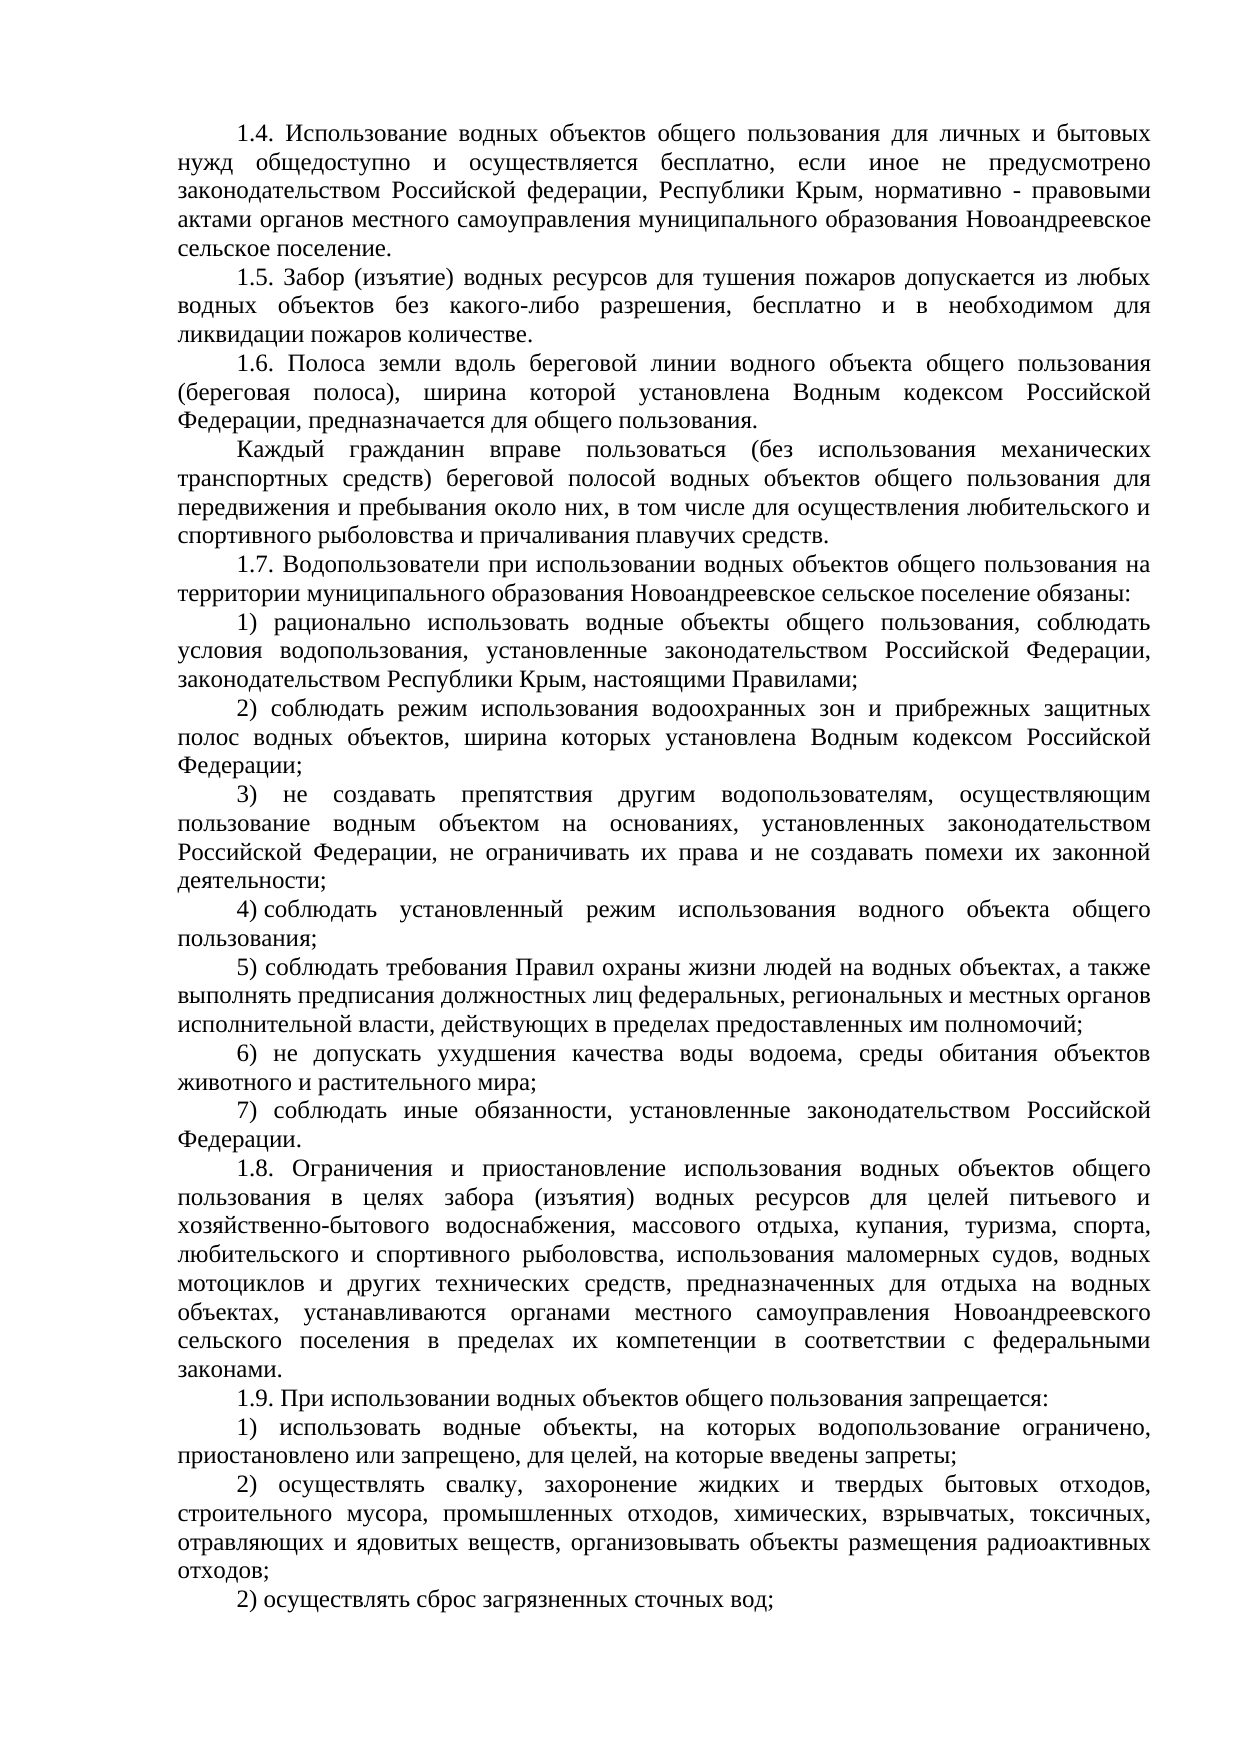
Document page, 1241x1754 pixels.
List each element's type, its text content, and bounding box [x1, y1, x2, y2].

text 1.9. При использовании водных объектов общего пользования запрещается: [177, 1383, 1152, 1412]
text 2) осуществлять свалку, захоронение жидких и твердых бытовых отходов, строительного мусора, промышленных отходов, химических, взрывчатых, токсичных, отравляющих и ядовитых веществ, организовывать объекты размещения радиоактивных отходов; [177, 1469, 1152, 1584]
text 2) соблюдать режим использования водоохранных зон и прибрежных защитных полос водных объектов, ширина которых установлена Водным кодексом Российской Федерации; [177, 693, 1152, 779]
text 1.6. Полоса земли вдоль береговой линии водного объекта общего пользования (береговая полоса), ширина которой установлена Водным кодексом Российской Федерации, предназначается для общего пользования. [177, 348, 1152, 434]
text 6) не допускать ухудшения качества воды водоема, среды обитания объектов животного и растительного мира; [177, 1038, 1152, 1096]
text 1) рационально использовать водные объекты общего пользования, соблюдать условия водопользования, установленные законодательством Российской Федерации, законодательством Республики Крым, настоящими Правилами; [177, 607, 1152, 693]
text 1) использовать водные объекты, на которых водопользование ограничено, приостановлено или запрещено, для целей, на которые введены запреты; [177, 1412, 1152, 1469]
text 1.8. Ограничения и приостановление использования водных объектов общего пользования в целях забора (изъятия) водных ресурсов для целей питьевого и хозяйственно-бытового водоснабжения, массового отдыха, купания, туризма, спорта, любительского и спортивного рыболовства, использования маломерных судов, водных мотоциклов и других технических средств, предназначенных для отдыха на водных объектах, устанавливаются органами местного самоуправления Новоандреевского сельского поселения в пределах их компетенции в соответствии с федеральными законами. [177, 1153, 1152, 1383]
text 3) не создавать препятствия другим водопользователям, осуществляющим пользование водным объектом на основаниях, установленных законодательством Российской Федерации, не ограничивать их права и не создавать помехи их законной деятельности; [177, 779, 1152, 894]
text 2) осуществлять сброс загрязненных сточных вод; [177, 1584, 1152, 1613]
text 5) соблюдать требования Правил охраны жизни людей на водных объектах, а также выполнять предписания должностных лиц федеральных, региональных и местных органов исполнительной власти, действующих в пределах предоставленных им полномочий; [177, 952, 1152, 1038]
text 1.5. Забор (изъятие) водных ресурсов для тушения пожаров допускается из любых водных объектов без какого-либо разрешения, бесплатно и в необходимом для ликвидации пожаров количестве. [177, 262, 1152, 348]
text 4) соблюдать установленный режим использования водного объекта общего пользования; [177, 894, 1152, 952]
text 7) соблюдать иные обязанности, установленные законодательством Российской Федерации. [177, 1096, 1152, 1153]
text Каждый гражданин вправе пользоваться (без использования механических транспортных средств) береговой полосой водных объектов общего пользования для передвижения и пребывания около них, в том числе для осуществления любительского и спортивного рыболовства и причаливания плавучих средств. [177, 434, 1152, 549]
text 1.7. Водопользователи при использовании водных объектов общего пользования на территории муниципального образования Новоандреевское сельское поселение обязаны: [177, 549, 1152, 607]
text 1.4. Использование водных объектов общего пользования для личных и бытовых нужд общедоступно и осуществляется бесплатно, если иное не предусмотрено законодательством Российской федерации, Республики Крым, нормативно - правовыми актами органов местного самоуправления муниципального образования Новоандреевское сельское поселение. [177, 118, 1152, 262]
